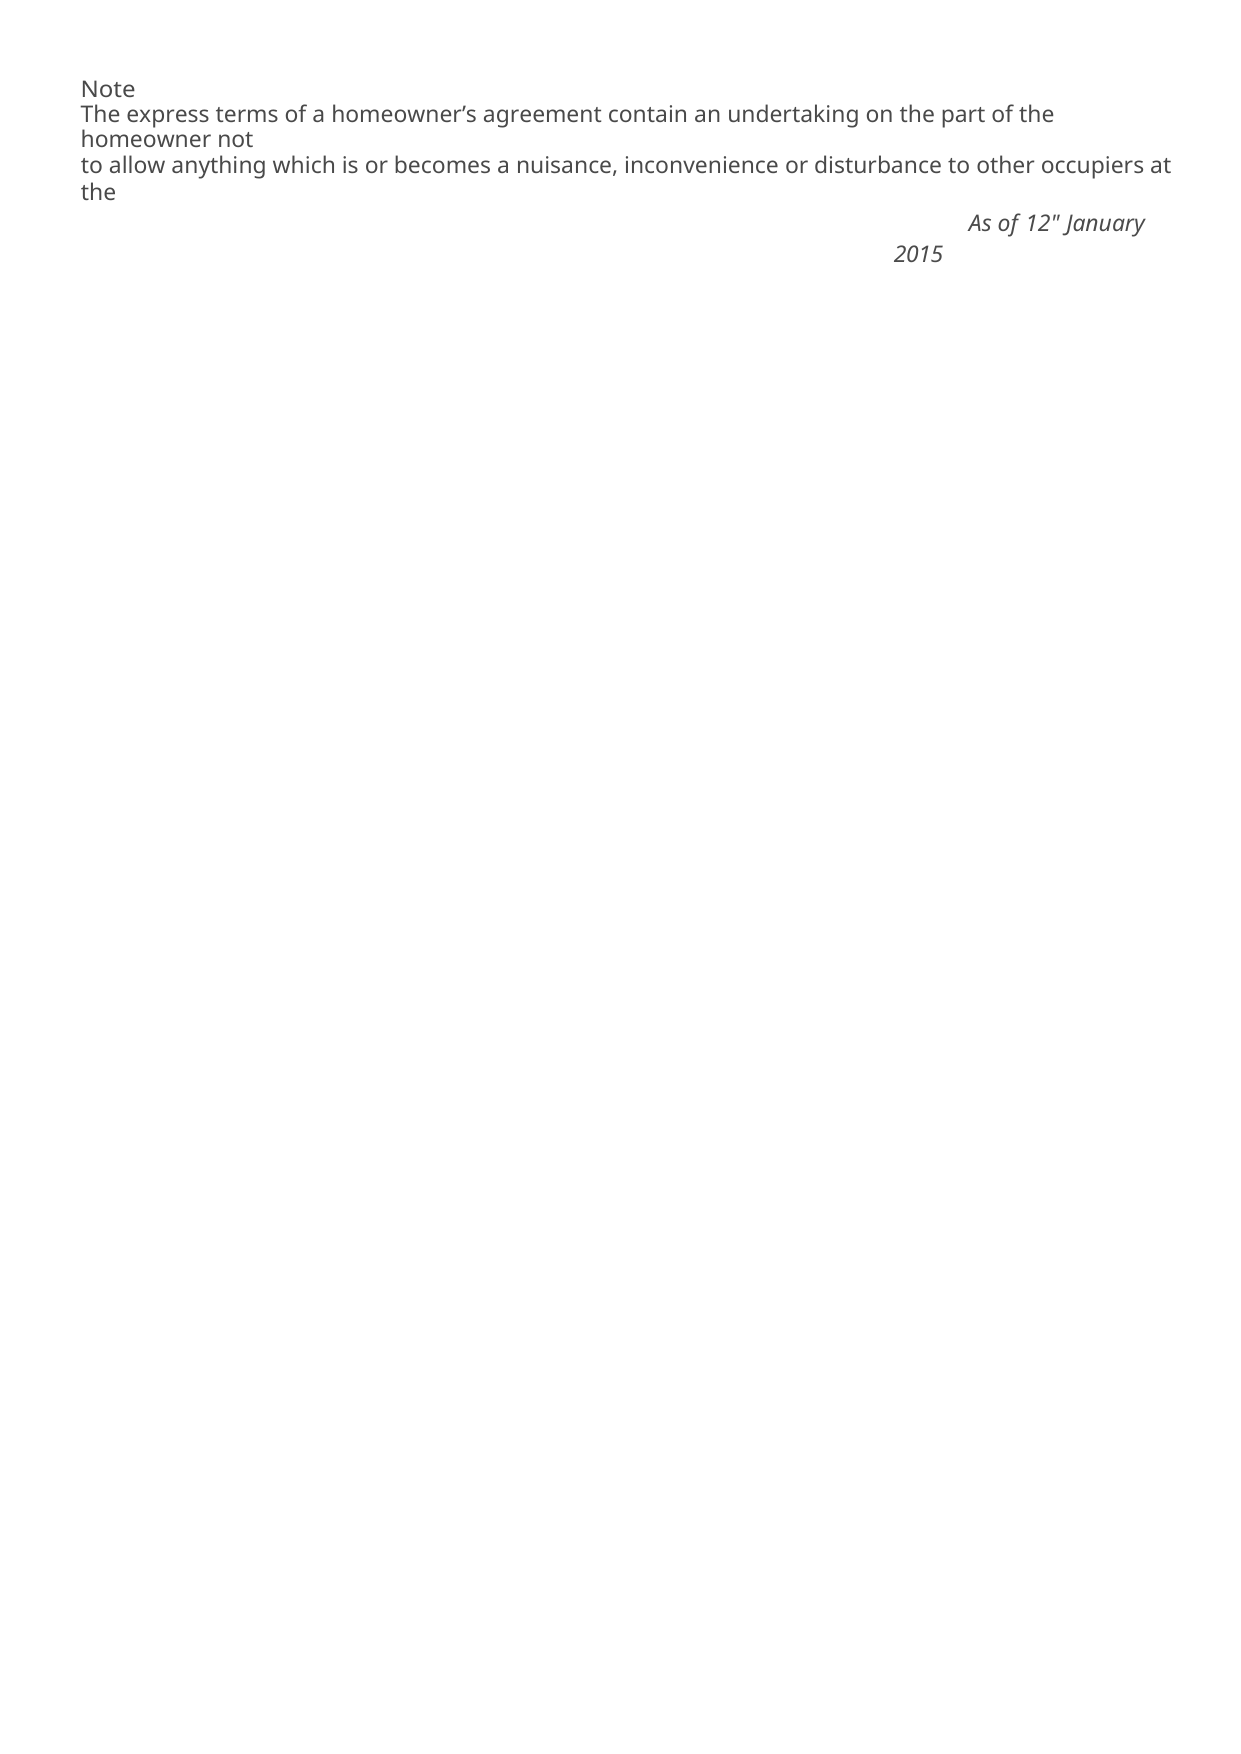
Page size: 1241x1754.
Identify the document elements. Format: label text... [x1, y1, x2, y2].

text The express terms of a homeowner’s agreement contain an undertaking on the part of the homeowner not [80, 102, 1178, 152]
text Note [80, 79, 1178, 102]
text As of 12" January 2015 [894, 207, 1178, 269]
text to allow anything which is or becomes a nuisance, inconvenience or disturbance to other occupiers at the [81, 152, 1178, 206]
